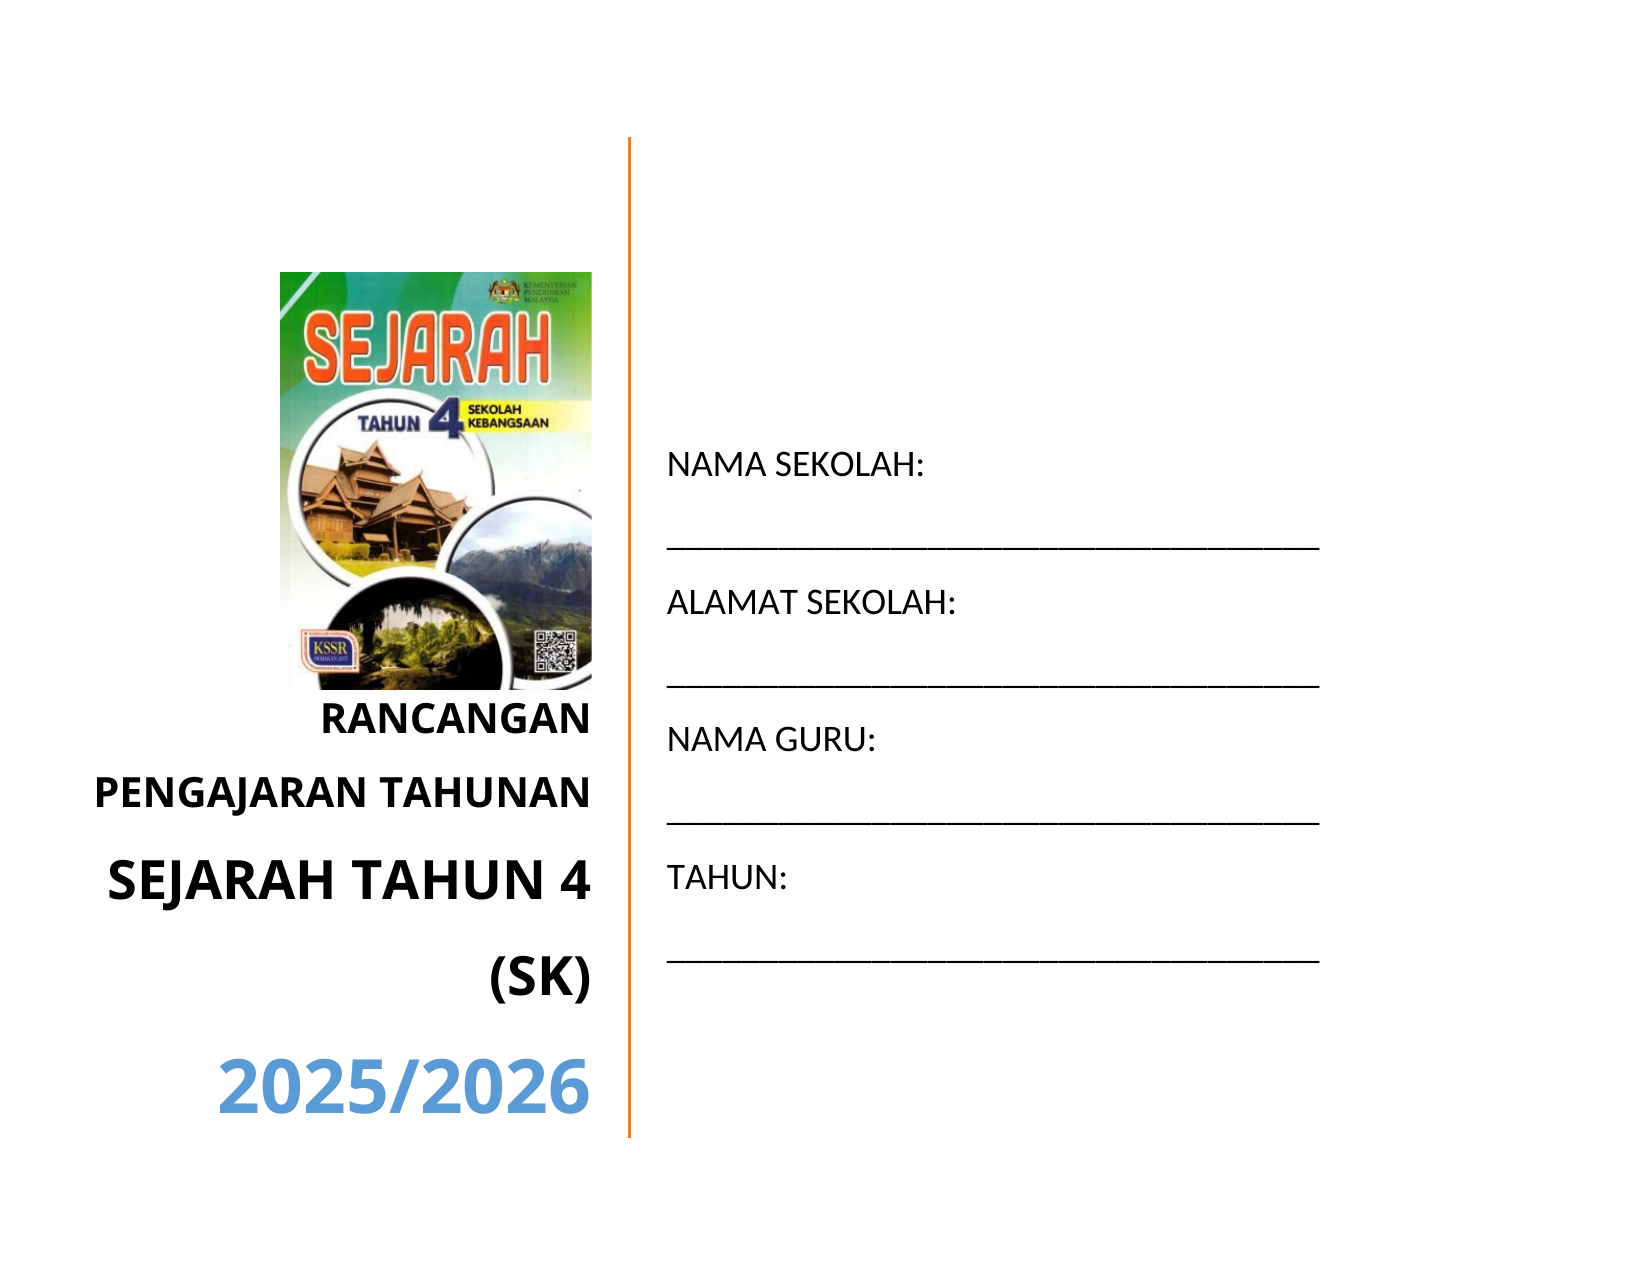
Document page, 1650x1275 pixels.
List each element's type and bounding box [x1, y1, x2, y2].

picture [280, 272, 592, 690]
